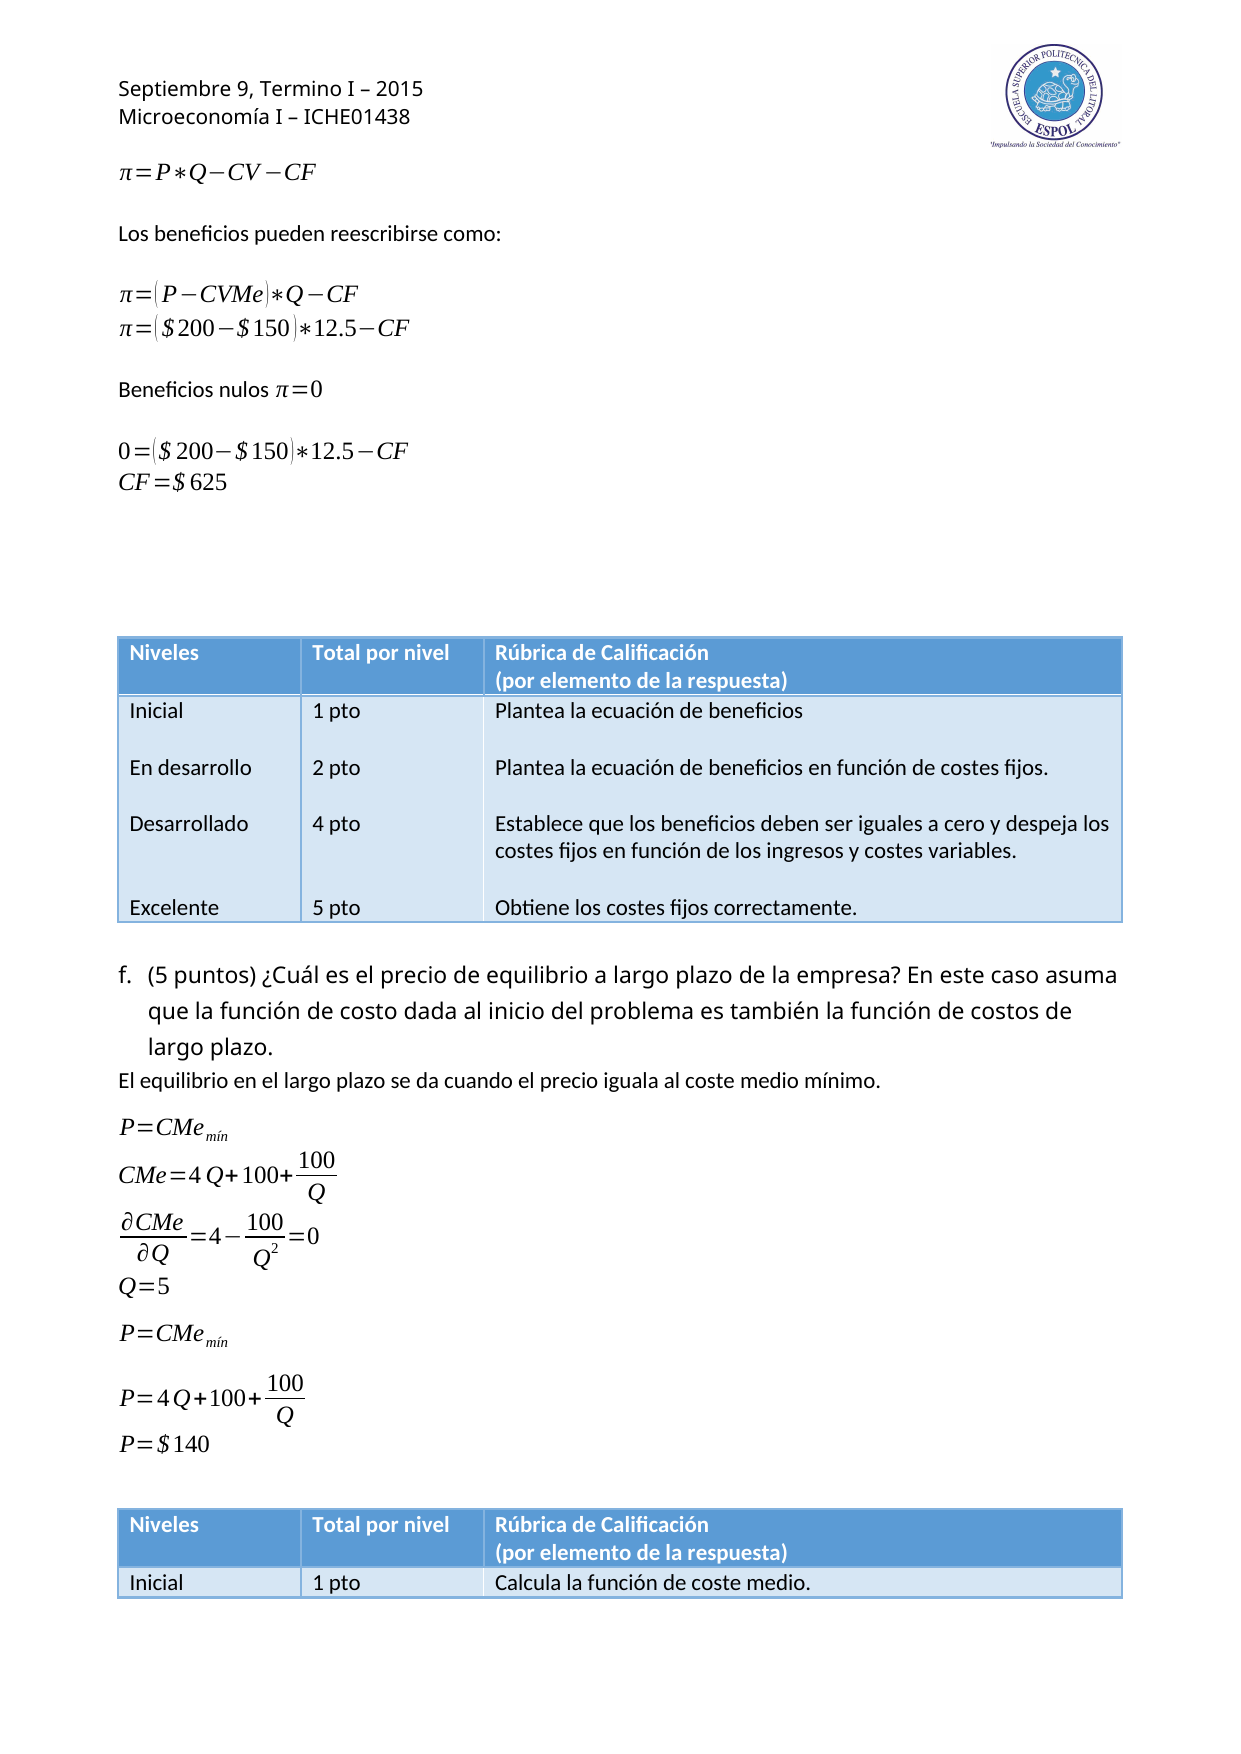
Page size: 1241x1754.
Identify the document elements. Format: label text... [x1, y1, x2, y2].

table_header Total por nivel [302, 1510, 483, 1566]
table_header Total por nivel [302, 639, 483, 694]
table_header Niveles [119, 639, 300, 694]
text El equilibrio en el largo plazo se da cuando el precio iguala al coste medio mínimo. [118, 1067, 1122, 1094]
table_cell 1 pto 2 pto 4 pto 5 pto [302, 697, 483, 921]
table_cell Inicial En desarrollo Desarrollado Excelente [119, 1568, 300, 1596]
table_cell 1 pto 2 pto 4 pto 5 pto [302, 1568, 483, 1596]
list (5 puntos) ¿Cuál es el precio de equilibrio a largo plazo de la empresa? En este caso asuma que la función de costo dada al inicio del problema es también la función de costos de largo plazo. [118, 959, 1122, 1062]
table_cell Inicial En desarrollo Desarrollado Excelente [119, 697, 300, 921]
table_header Rúbrica de Calificación (por elemento de la respuesta) [485, 1510, 1121, 1566]
list Beneficios nulos [118, 375, 1122, 403]
table_cell Plantea la ecuación de beneficios Plantea la ecuación de beneficios en función de costes fijos. Establece que los beneficios deben ser iguales a cero y despeja los costes fijos en función de los ingresos y costes variables. Obtiene los costes fijos correctamente. [484, 697, 1121, 921]
list Los beneficios pueden reescribirse como: [118, 219, 1122, 247]
picture [990, 44, 1123, 148]
table_header Rúbrica de Calificación (por elemento de la respuesta) [485, 639, 1121, 694]
table_header Niveles [119, 1510, 300, 1566]
